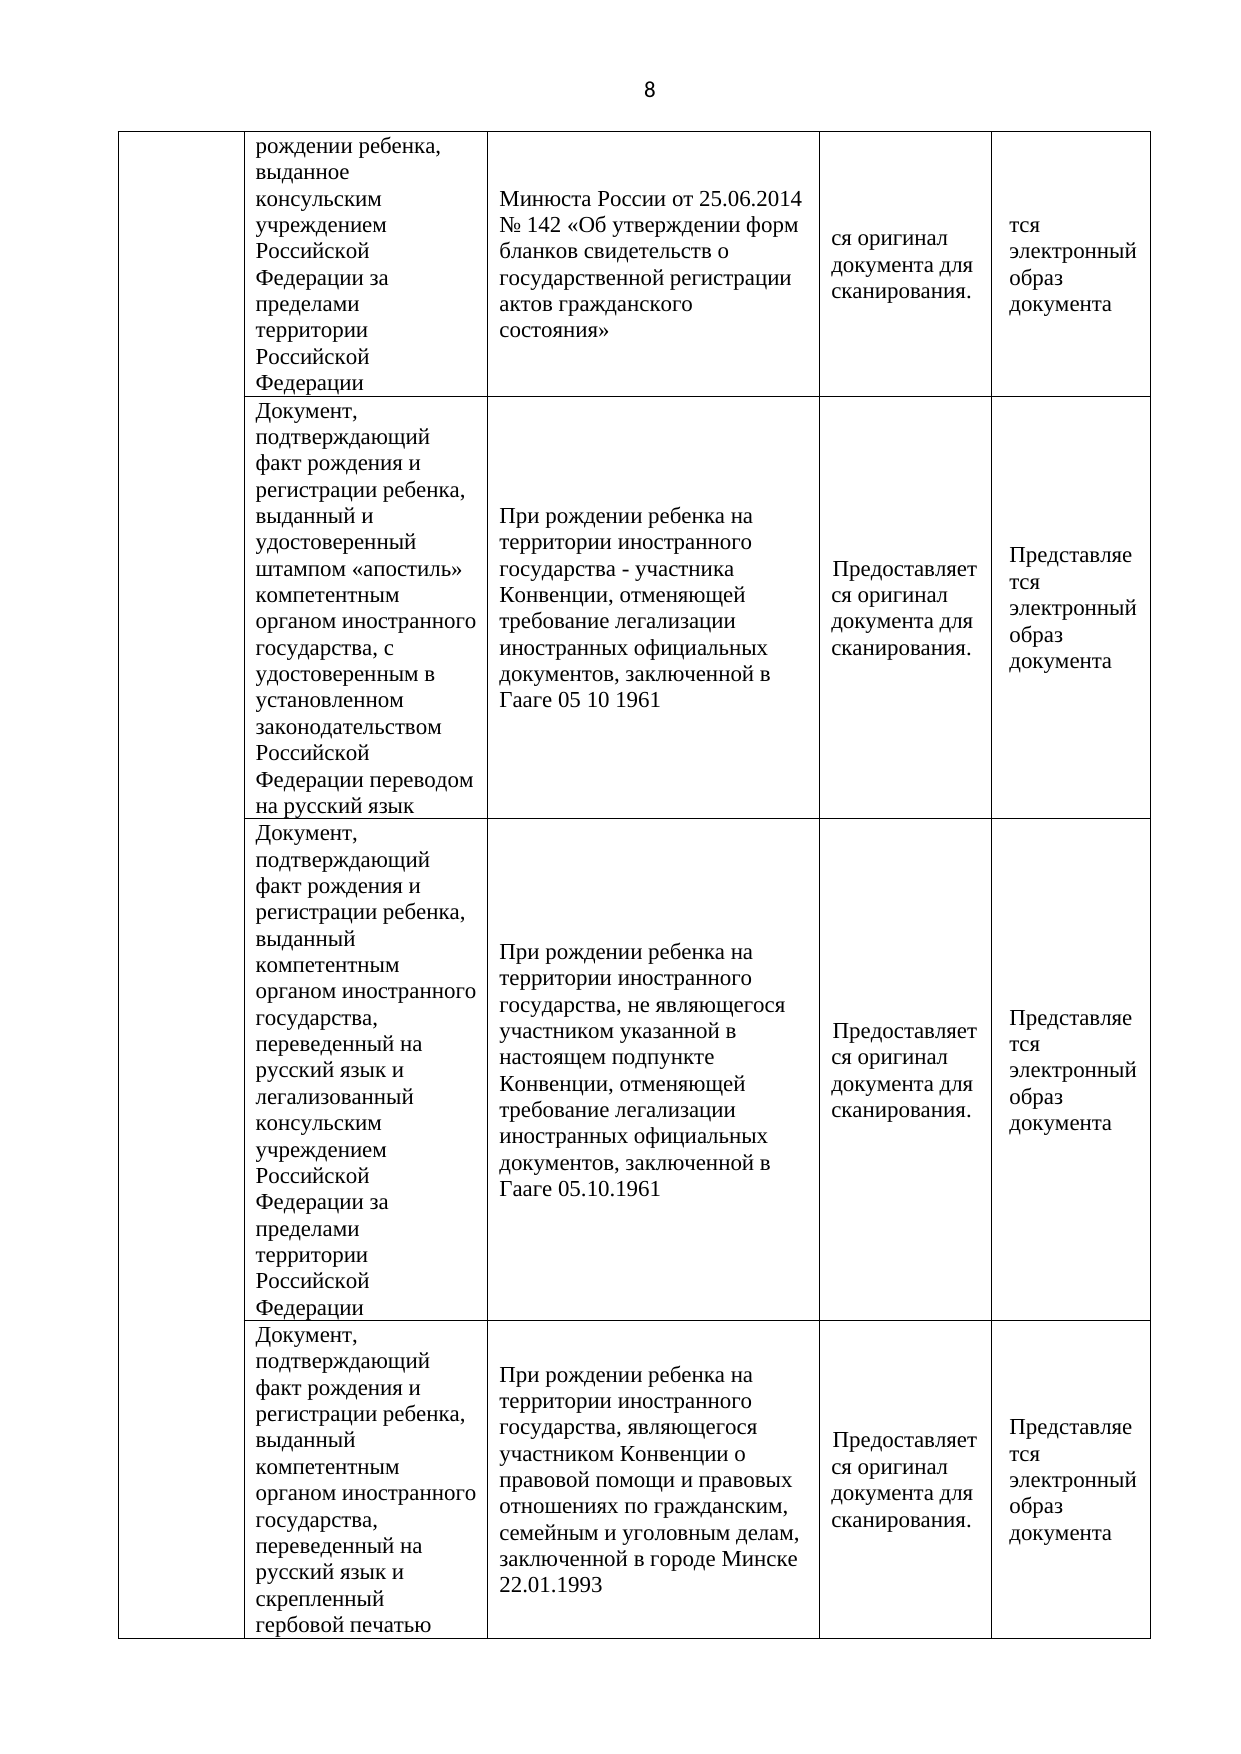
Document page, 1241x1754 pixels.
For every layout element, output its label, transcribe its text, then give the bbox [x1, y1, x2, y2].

table_cell Документ, подтверждающий факт рождения и регистрации ребенка, выданный компетентным органом иностранного государства, переведенный на русский язык и легализованный консульским учреждением Российской Федерации за пределами территории Российской Федерации [245, 819, 487, 1320]
table_cell Документ, подтверждающий факт рождения и регистрации ребенка, выданный и удостоверенный штампом «апостиль» компетентным органом иностранного государства, с удостоверенным в установленном законодательством Российской Федерации переводом на русский язык [245, 397, 487, 818]
table_cell Представляется электронный образ документа [992, 397, 1150, 818]
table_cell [488, 132, 819, 396]
table_cell Документ, подтверждающий факт рождения и регистрации ребенка, выданный компетентным органом иностранного государства, переведенный на русский язык и скрепленный гербовой печатью [245, 1321, 487, 1637]
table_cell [245, 132, 487, 396]
table_cell При рождении ребенка на территории иностранного государства - участника Конвенции, отменяющей требование легализации иностранных официальных документов, заключенной в Гааге 05 10 1961 [488, 397, 819, 818]
table_cell Предоставляется оригинал документа для сканирования. [820, 819, 991, 1320]
table_cell При рождении ребенка на территории иностранного государства, являющегося участником Конвенции о правовой помощи и правовых отношениях по гражданским, семейным и уголовным делам, заключенной в городе Минске 22.01.1993 [488, 1321, 819, 1637]
table_cell Представляется электронный образ документа [992, 1321, 1150, 1637]
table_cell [992, 132, 1150, 396]
table_cell При рождении ребенка на территории иностранного государства, не являющегося участником указанной в настоящем подпункте Конвенции, отменяющей требование легализации иностранных официальных документов, заключенной в Гааге 05.10.1961 [488, 819, 819, 1320]
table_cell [820, 132, 991, 396]
table_cell Предоставляется оригинал документа для сканирования. [820, 397, 991, 818]
table_cell Представляется электронный образ документа [992, 819, 1150, 1320]
table_cell Предоставляется оригинал документа для сканирования. [820, 1321, 991, 1637]
